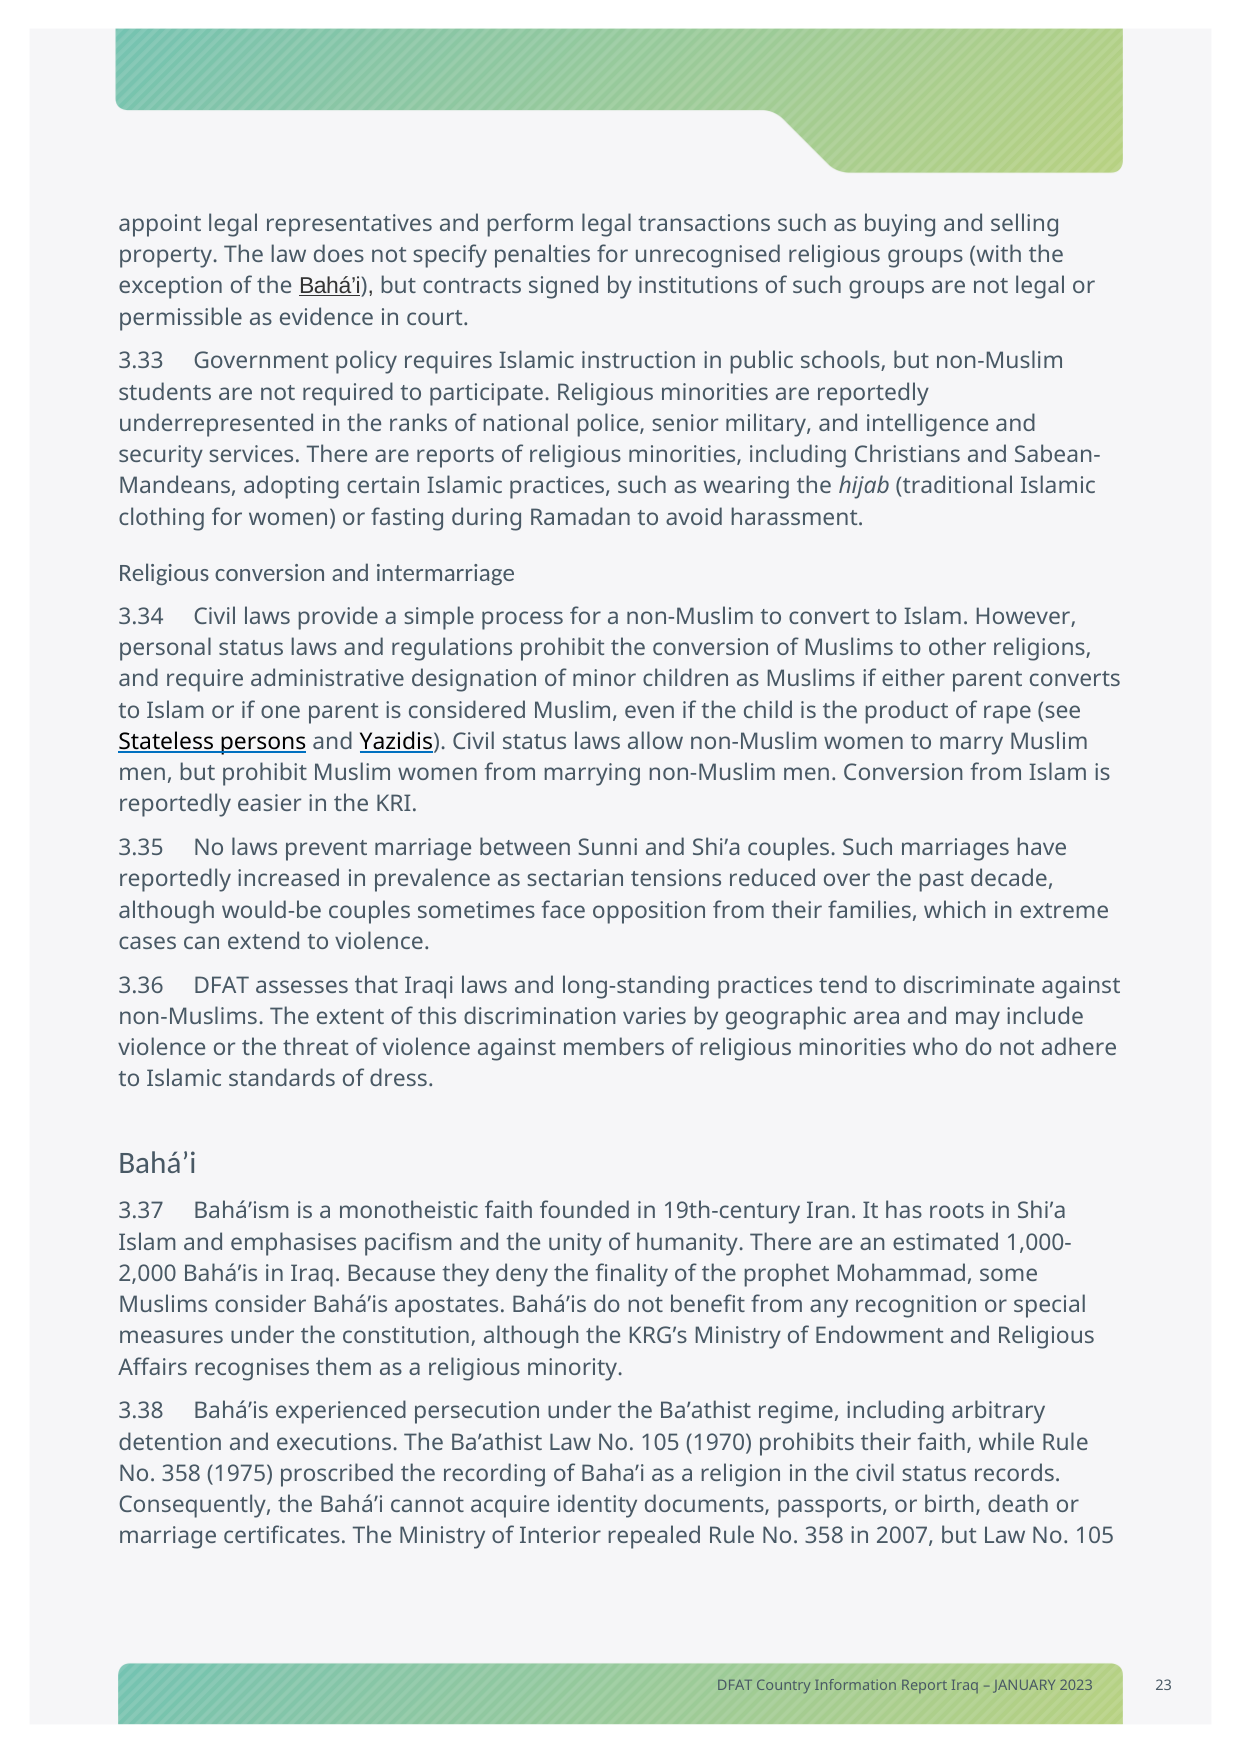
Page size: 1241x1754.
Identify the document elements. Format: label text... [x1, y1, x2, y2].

list No laws prevent marriage between Sunni and Shi’a couples. Such marriages have reportedly increased in prevalence as sectarian tensions reduced over the past decade, although would-be couples sometimes face opposition from their families, which in extreme cases can extend to violence. [118, 831, 1122, 956]
picture [0, 0, 1241, 1754]
list Government policy requires Islamic instruction in public schools, but non-Muslim students are not required to participate. Religious minorities are reportedly underrepresented in the ranks of national police, senior military, and intelligence and security services. There are reports of religious minorities, including Christians and Sabean-Mandeans, adopting certain Islamic practices, such as wearing the hijab (traditional Islamic clothing for women) or fasting during Ramadan to avoid harassment. [118, 344, 1122, 532]
list Civil laws provide a simple process for a non-Muslim to convert to Islam. However, personal status laws and regulations prohibit the conversion of Muslims to other religions, and require administrative designation of minor children as Muslims if either parent converts to Islam or if one parent is considered Muslim, even if the child is the product of rape (see Stateless persons and Yazidis). Civil status laws allow non-Muslim women to marry Muslim men, but prohibit Muslim women from marrying non-Muslim men. Conversion from Islam is reportedly easier in the KRI. [118, 600, 1122, 818]
list Bahá’ism is a monotheistic faith founded in 19th-century Iran. It has roots in Shi’a Islam and emphasises pacifism and the unity of humanity. There are an estimated 1,000-2,000 Bahá’is in Iraq. Because they deny the finality of the prophet Mohammad, some Muslims consider Bahá’is apostates. Bahá’is do not benefit from any recognition or special measures under the constitution, although the KRG’s Ministry of Endowment and Religious Affairs recognises them as a religious minority. [118, 1194, 1122, 1382]
subtitle Bahá’i [118, 1143, 1122, 1182]
list DFAT assesses that Iraqi laws and long-standing practices tend to discriminate against non-Muslims. The extent of this discrimination varies by geographic area and may include violence or the threat of violence against members of religious minorities who do not adhere to Islamic standards of dress. [118, 968, 1122, 1093]
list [118, 1394, 1122, 1550]
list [118, 207, 1122, 332]
subtitle Religious conversion and intermarriage [118, 557, 1122, 587]
